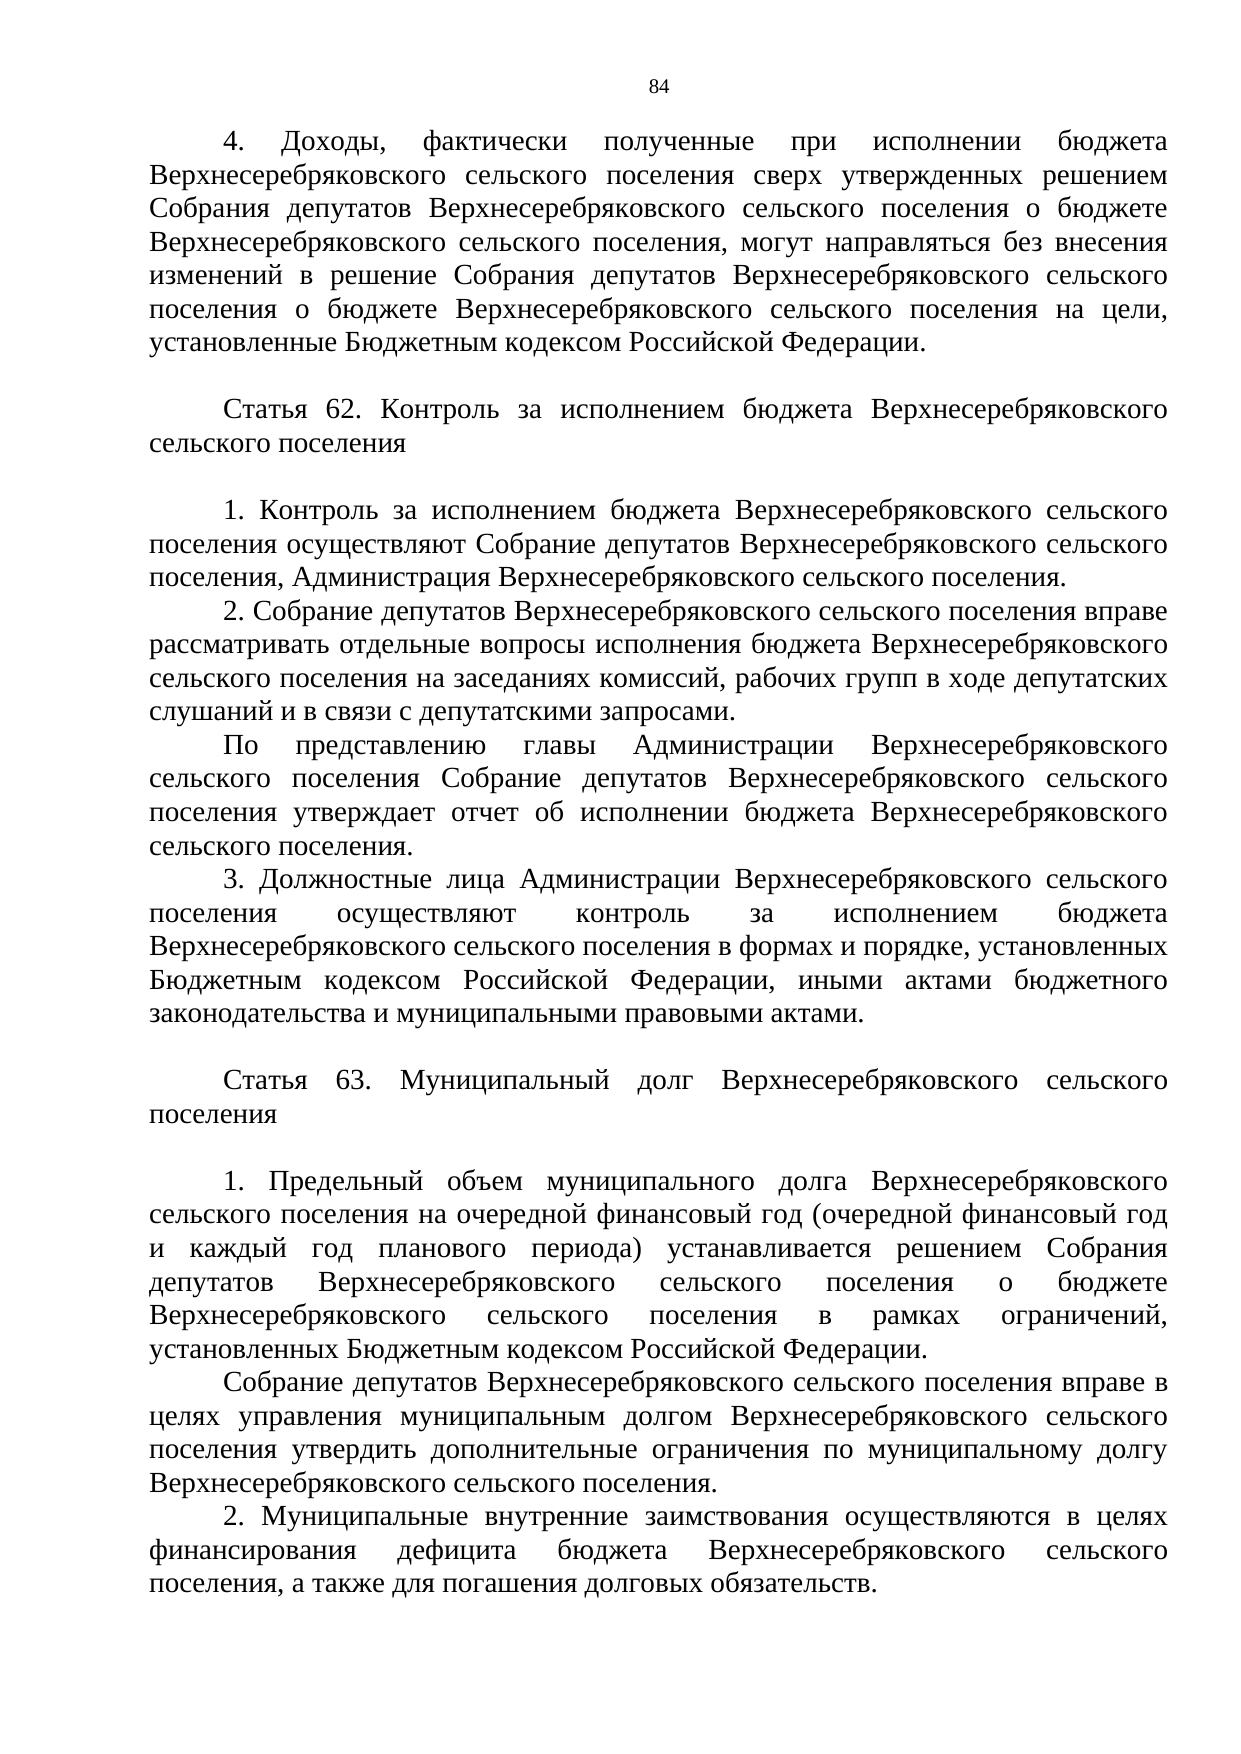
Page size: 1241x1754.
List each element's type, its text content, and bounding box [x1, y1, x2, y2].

text Собрание депутатов Верхнесеребряковского сельского поселения вправе в целях управления муниципальным долгом Верхнесеребряковского сельского поселения утвердить дополнительные ограничения по муниципальному долгу Верхнесеребряковского сельского поселения. [149, 1364, 1169, 1498]
text 1. Контроль за исполнением бюджета Верхнесеребряковского сельского поселения осуществляют Собрание депутатов Верхнесеребряковского сельского поселения, Администрация Верхнесеребряковского сельского поселения. [149, 492, 1169, 593]
text 2. Собрание депутатов Верхнесеребряковского сельского поселения вправе рассматривать отдельные вопросы исполнения бюджета Верхнесеребряковского сельского поселения на заседаниях комиссий, рабочих групп в ходе депутатских слушаний и в связи с депутатскими запросами. [149, 593, 1169, 727]
text Статья 63. Муниципальный долг Верхнесеребряковского сельского поселения [149, 1062, 1169, 1129]
text 3. Должностные лица Администрации Верхнесеребряковского сельского поселения осуществляют контроль за исполнением бюджета Верхнесеребряковского сельского поселения в формах и порядке, установленных Бюджетным кодексом Российской Федерации, иными актами бюджетного законодательства и муниципальными правовыми актами. [149, 861, 1169, 1029]
text 2. Муниципальные внутренние заимствования осуществляются в целях финансирования дефицита бюджета Верхнесеребряковского сельского поселения, а также для погашения долговых обязательств. [149, 1498, 1169, 1599]
text Статья 62. Контроль за исполнением бюджета Верхнесеребряковского сельского поселения [149, 392, 1169, 459]
text 4. Доходы, фактически полученные при исполнении бюджета Верхнесеребряковского сельского поселения сверх утвержденных решением Собрания депутатов Верхнесеребряковского сельского поселения о бюджете Верхнесеребряковского сельского поселения, могут направляться без внесения изменений в решение Собрания депутатов Верхнесеребряковского сельского поселения о бюджете Верхнесеребряковского сельского поселения на цели, установленные Бюджетным кодексом Российской Федерации. [149, 123, 1169, 358]
text По представлению главы Администрации Верхнесеребряковского сельского поселения Собрание депутатов Верхнесеребряковского сельского поселения утверждает отчет об исполнении бюджета Верхнесеребряковского сельского поселения. [149, 727, 1169, 861]
text 1. Предельный объем муниципального долга Верхнесеребряковского сельского поселения на очередной финансовый год (очередной финансовый год и каждый год планового периода) устанавливается решением Собрания депутатов Верхнесеребряковского сельского поселения о бюджете Верхнесеребряковского сельского поселения в рамках ограничений, установленных Бюджетным кодексом Российской Федерации. [149, 1163, 1169, 1364]
